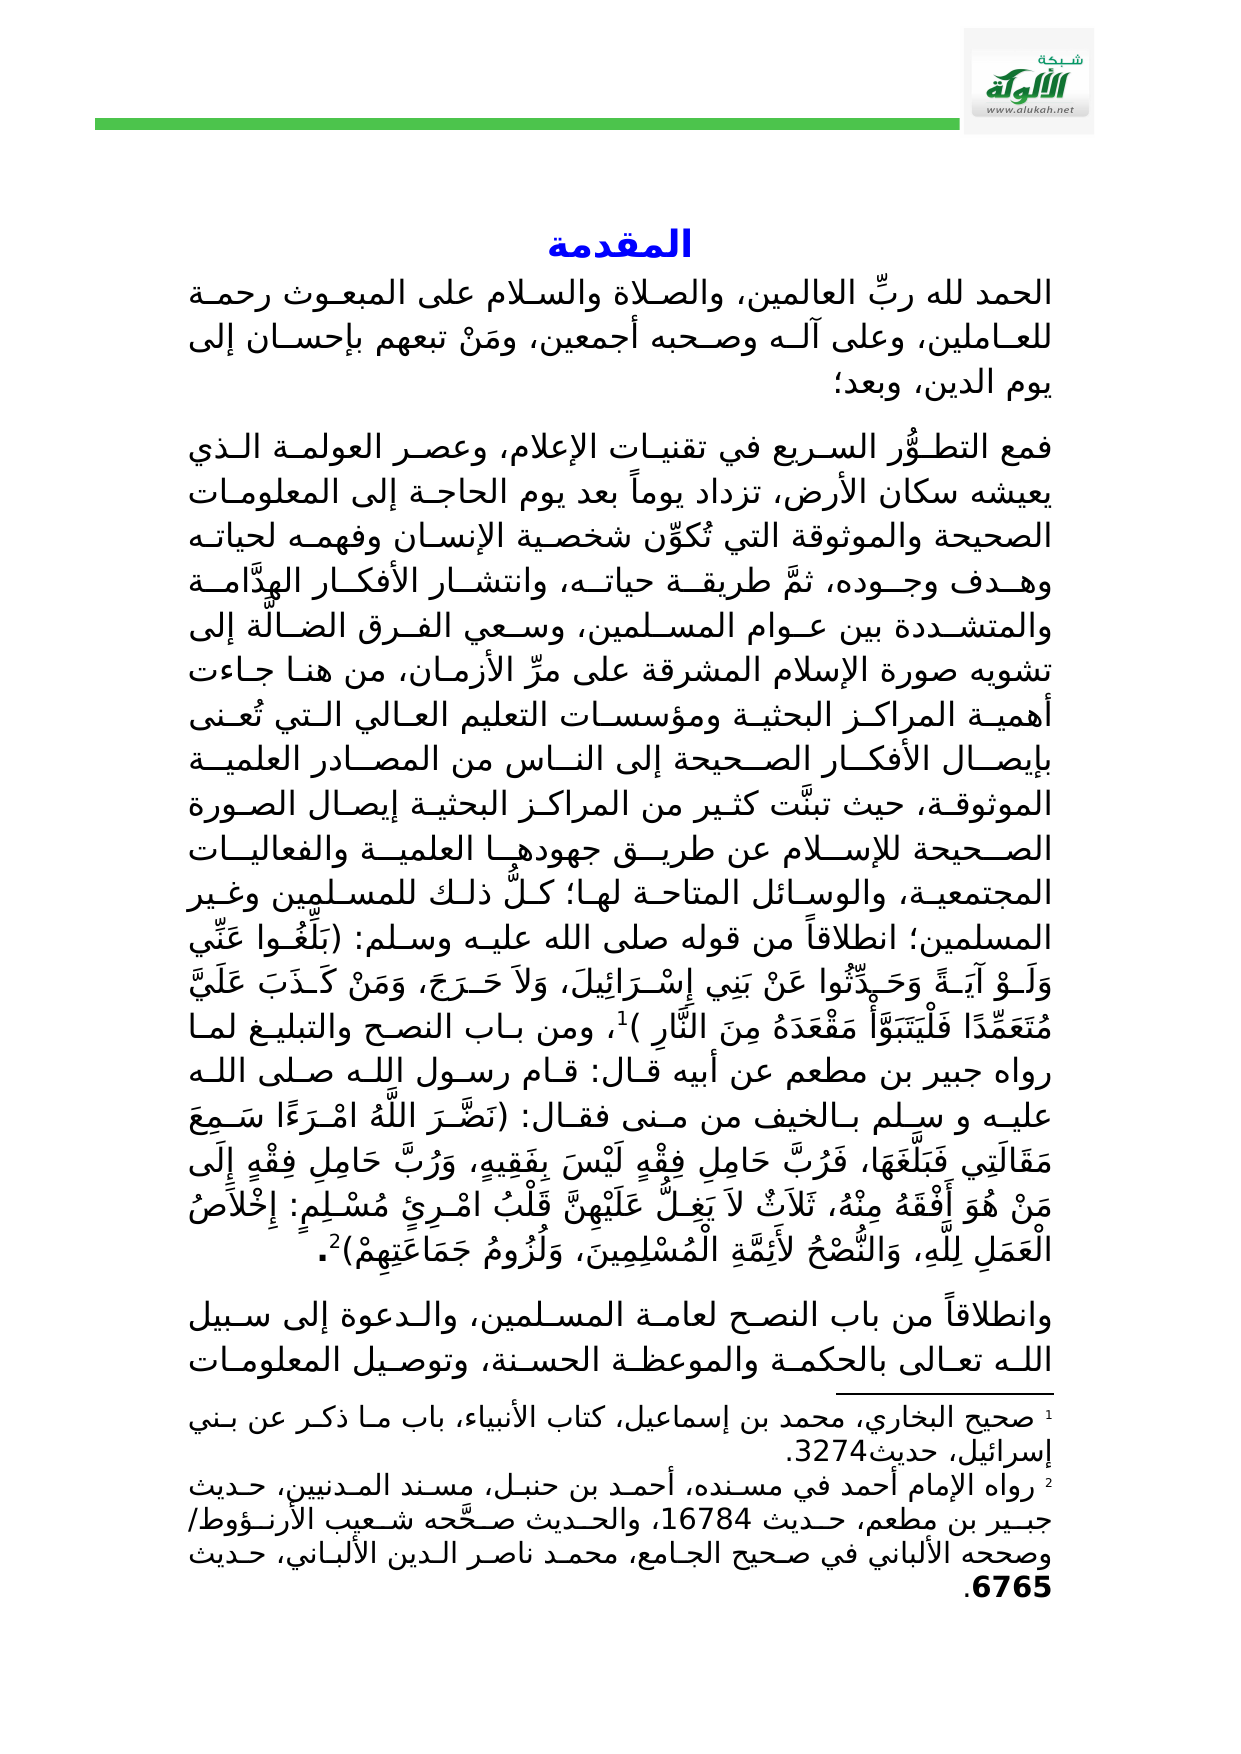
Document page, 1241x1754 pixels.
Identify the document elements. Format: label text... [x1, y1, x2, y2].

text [187, 1296, 1053, 1379]
text الحمد لله ربِّ العالمين، والصلاة والسلام على المبعوث رحمة للعاملين، وعلى آله وصحبه أجمعين، ومَنْ تبعهم بإحسان إلى يوم الدين، وبعد؛ [187, 273, 1053, 401]
text فمع التطوُّر السريع في تقنيات الإعلام، وعصر العولمة الذي يعيشه سكان الأرض، تزداد يوماً بعد يوم الحاجة إلى المعلومات الصحيحة والموثوقة التي تُكوِّن شخصية الإنسان وفهمه لحياته وهدف وجوده، ثمَّ طريقة حياته، وانتشار الأفكار الهدَّامة والمتشددة بين عوام المسلمين، وسعي الفرق الضالَّة إلى تشويه صورة الإسلام المشرقة على مرِّ الأزمان، من هنا جاءت أهمية المراكز البحثية ومؤسسات التعليم العالي التي تُعنى بإيصال الأفكار الصحيحة إلى الناس من المصادر العلمية الموثوقة، حيث تبنَّت كثير من المراكز البحثية إيصال الصورة الصحيحة للإسلام عن طريق جهودها العلمية والفعاليات المجتمعية، والوسائل المتاحة لها؛ كلُّ ذلك للمسلمين وغير المسلمين؛ انطلاقاً من قوله صلى الله عليه وسلم: (بَلِّغُوا عَنِّي وَلَوْ آيَةً وَحَدِّثُوا عَنْ بَنِي إِسْرَائِيلَ، وَلاَ حَرَجَ، وَمَنْ كَذَبَ عَلَيَّ مُتَعَمِّدًا فَلْيَتَبَوَّأْ مَقْعَدَهُ مِنَ النَّارِ )، ومن باب النصح والتبليغ لما رواه جبير بن مطعم عن أبيه قال: قام رسول الله صلى الله عليه و سلم بالخيف من منى فقال: (نَضَّرَ اللَّهُ امْرَءًا سَمِعَ مَقَالَتِي فَبَلَّغَهَا، فَرُبَّ حَامِلِ فِقْهٍ لَيْسَ بِفَقِيهٍ، وَرُبَّ حَامِلِ فِقْهٍ إِلَى مَنْ هُوَ أَفْقَهُ مِنْهُ، ثَلاَثٌ لاَ يَغِلُّ عَلَيْهِنَّ قَلْبُ امْرِئٍ مُسْلِمٍ: إِخْلاَصُ الْعَمَلِ لِلَّهِ، وَالنُّصْحُ لأَئِمَّةِ الْمُسْلِمِينَ، وَلُزُومُ جَمَاعَتِهِمْ). [187, 428, 1053, 1269]
subtitle المقدمة [187, 223, 1053, 267]
